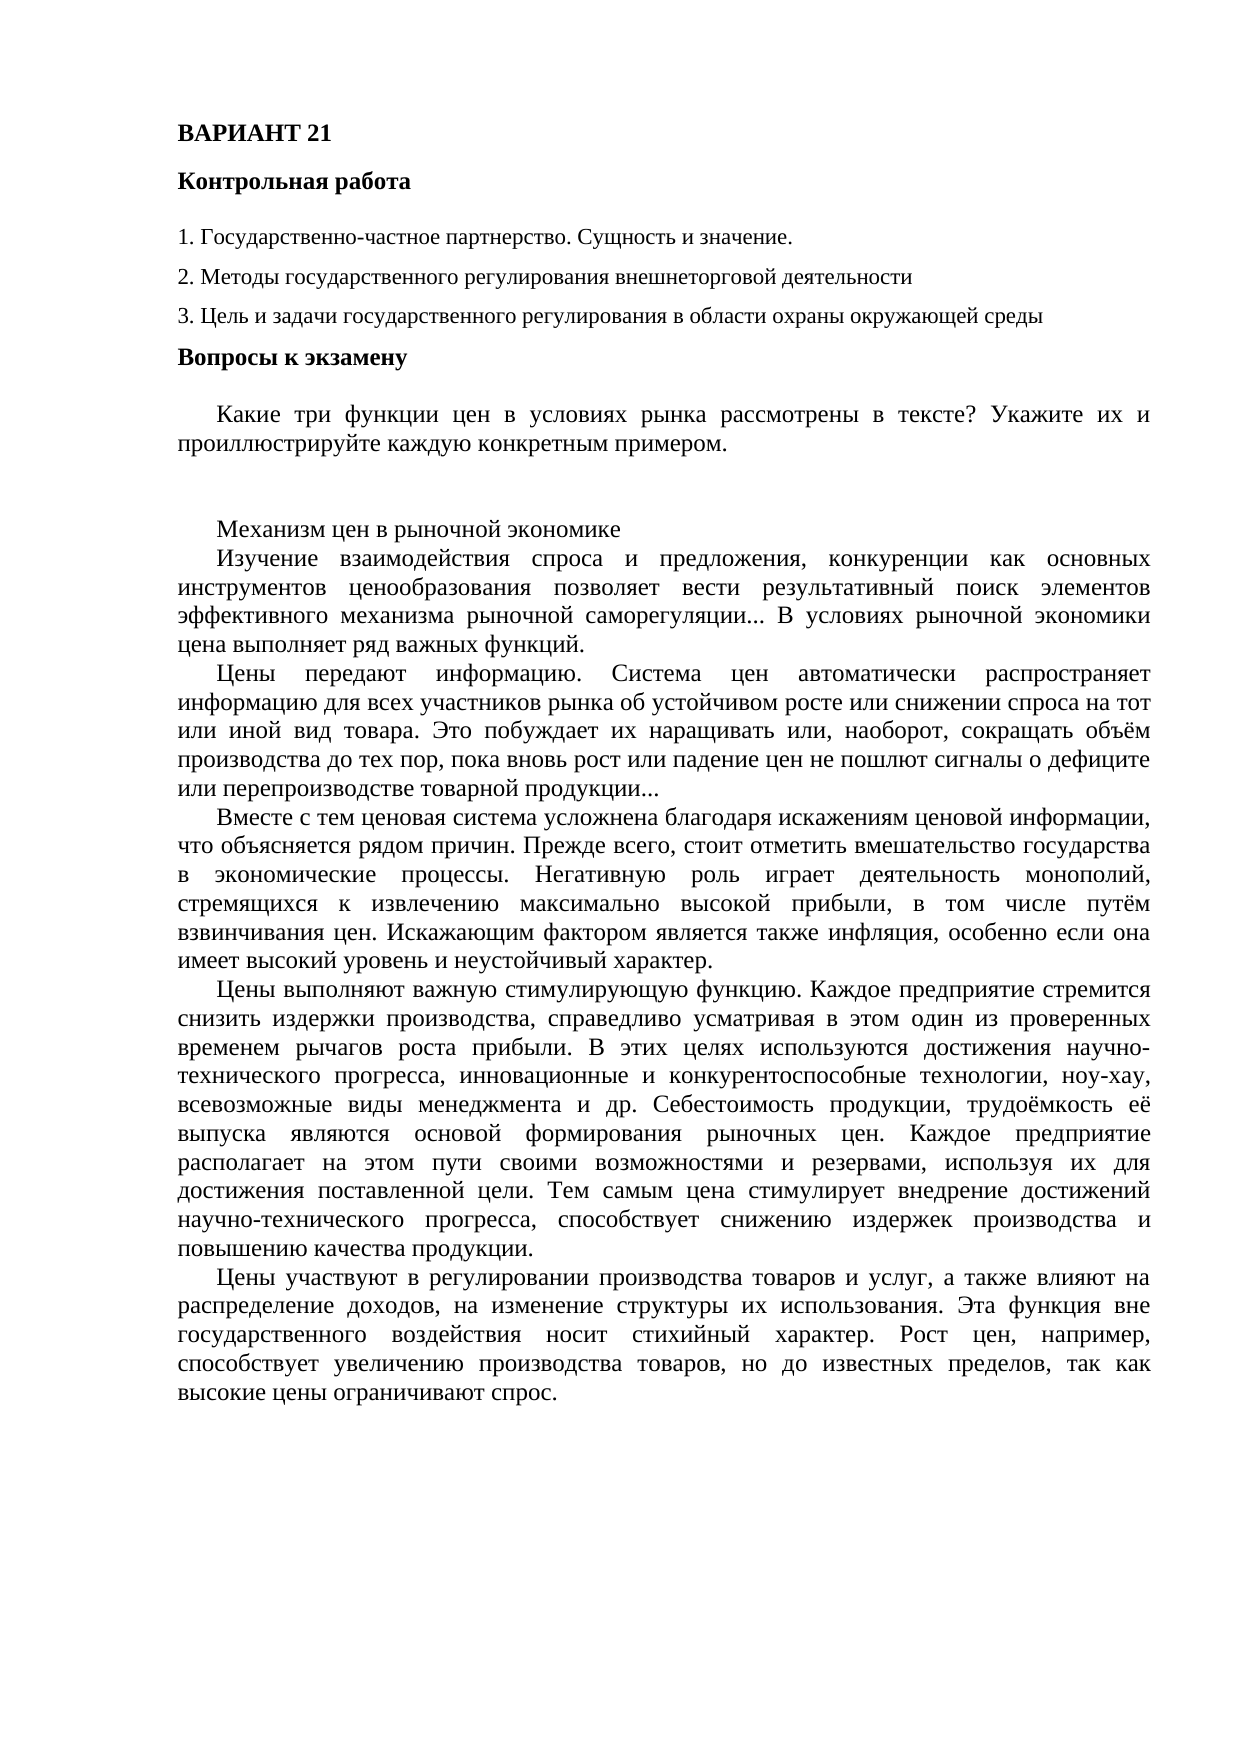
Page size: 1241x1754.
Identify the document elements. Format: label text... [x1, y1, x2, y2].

text Цены участвуют в регулировании производства товаров и услуг, а также влияют на распределение доходов, на изменение структуры их использования. Эта функция вне государственного воздействия носит стихийный характер. Рост цен, например, способствует увеличению производства товаров, но до известных пределов, так как высокие цены ограничивают спрос. [177, 1262, 1152, 1406]
text Вместе с тем ценовая система усложнена благодаря искажениям ценовой информации, что объясняется рядом причин. Прежде всего, стоит отметить вмешательство государства в экономические процессы. Негативную роль играет деятельность монополий, стремящихся к извлечению максимально высокой прибыли, в том числе путём взвинчивания цен. Искажающим фактором является также инфляция, особенно если она имеет высокий уровень и неустойчивый характер. [177, 802, 1152, 974]
text 1. Государственно-частное партнерство. Сущность и значение. [177, 223, 1152, 250]
text Контрольная работа [177, 166, 1152, 194]
text Вопросы к экзамену [177, 342, 1152, 371]
text Изучение взаимодействия спроса и предложения, конкуренции как основных инструментов ценообразования позволяет вести результативный поиск элементов эффективного механизма рыночной саморегуляции... В условиях рыночной экономики цена выполняет ряд важных функций. [177, 543, 1152, 658]
text Цены выполняют важную стимулирующую функцию. Каждое предприятие стремится снизить издержки производства, справедливо усматривая в этом один из проверенных временем рычагов роста прибыли. В этих целях используются достижения научно-технического прогресса, инновационные и конкурентоспособные технологии, ноу-хау, всевозможные виды менеджмента и др. Себестоимость продукции, трудоёмкость её выпуска являются основой формирования рыночных цен. Каждое предприятие располагает на этом пути своими возможностями и резервами, используя их для достижения поставленной цели. Тем самым цена стимулирует внедрение достижений научно-технического прогресса, способствует снижению издержек производства и повышению качества продукции. [177, 974, 1152, 1262]
text 2. Методы государственного регулирования внешнеторговой деятельности [177, 263, 1152, 289]
text ВАРИАНТ 21 [177, 118, 1152, 147]
text Цены передают информацию. Система цен автоматически распространяет информацию для всех участников рынка об устойчивом росте или снижении спроса на тот или иной вид товара. Это побуждает их наращивать или, наоборот, сокращать объём производства до тех пор, пока вновь рост или падение цен не пошлют сигналы о дефиците или перепроизводстве товарной продукции... [177, 658, 1152, 802]
text 3. Цель и задачи государственного регулирования в области охраны окружающей среды [177, 302, 1152, 329]
text Какие три функции цен в условиях рынка рассмотрены в тексте? Укажите их и проиллюстрируйте каждую конкретным примером. [177, 399, 1152, 457]
text Механизм цен в рыночной экономике [177, 514, 1152, 543]
